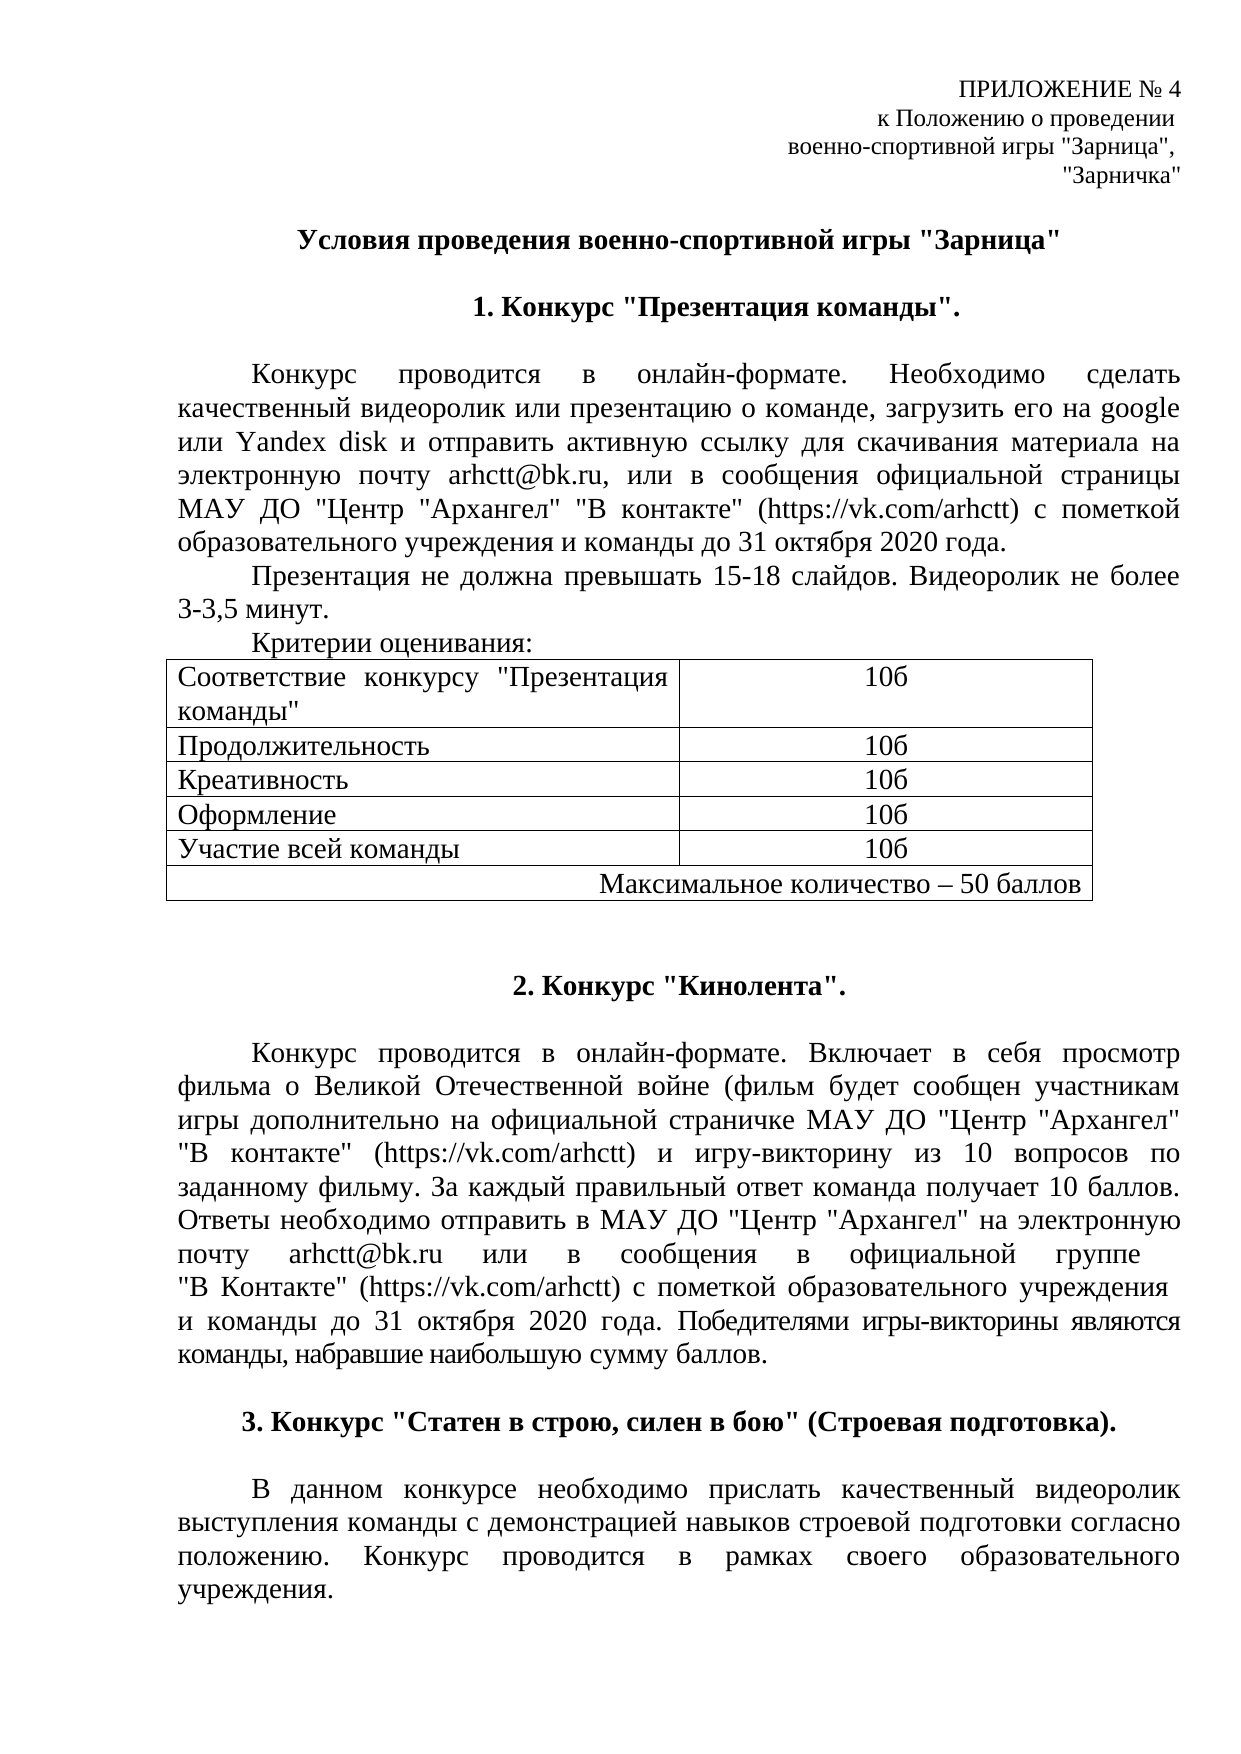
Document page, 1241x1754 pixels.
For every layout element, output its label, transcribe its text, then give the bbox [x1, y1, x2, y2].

text Конкурс проводится в онлайн-формате. Необходимо сделать качественный видеоролик или презентацию о команде, загрузить его на google или Yandex disk и отправить активную ссылку для скачивания материала на электронную почту arhctt@bk.ru, или в сообщения официальной страницы МАУ ДО "Центр "Архангел" "В контакте" (https://vk.com/arhctt) с пометкой образовательного учреждения и команды до 31 октября 2020 года. [177, 357, 1181, 558]
table_cell 10б [680, 831, 1092, 865]
text Критерии оценивания: [177, 625, 1181, 658]
table_header Соответствие конкурсу "Презентация команды" [167, 660, 679, 727]
table_cell Креативность [167, 762, 679, 796]
table_cell 10б [680, 728, 1092, 761]
table_cell Участие всей команды [167, 831, 679, 865]
table_cell Максимальное количество – 50 баллов [167, 866, 1092, 899]
text 2. Конкурс "Кинолента". [177, 968, 1181, 1001]
table_cell 10б [680, 797, 1092, 830]
text Условия проведения военно-спортивной игры "Зарница" [177, 222, 1181, 256]
text 1. Конкурс "Презентация команды". [177, 289, 1181, 323]
table_cell 10б [680, 762, 1092, 796]
text 3. Конкурс "Статен в строю, силен в бою" (Строевая подготовка). [177, 1404, 1181, 1437]
text Конкурс проводится в онлайн-формате. Включает в себя просмотр фильма о Великой Отечественной войне (фильм будет сообщен участникам игры дополнительно на официальной страничке МАУ ДО "Центр "Архангел" "В контакте" (https://vk.com/arhctt) и игру-викторину из 10 вопросов по заданному фильму. За каждый правильный ответ команда получает 10 баллов. Ответы необходимо отправить в МАУ ДО "Центр "Архангел" на электронную почту arhctt@bk.ru или в сообщения в официальной группе "В Контакте" (https://vk.com/arhctt) с пометкой образовательного учреждения и команды до 31 октября 2020 года. Победителями игры-викторины являются команды, набравшие наибольшую сумму баллов. [177, 1035, 1181, 1370]
table_cell Оформление [167, 797, 679, 830]
table_header 10б [680, 660, 1092, 727]
text ПРИЛОЖЕНИЕ № 4 [723, 74, 1181, 103]
table_cell Продолжительность [167, 728, 679, 761]
text к Положению о проведении военно-спортивной игры "Зарница", "Зарничка" [723, 103, 1181, 189]
text В данном конкурсе необходимо прислать качественный видеоролик выступления команды с демонстрацией навыков строевой подготовки согласно положению. Конкурс проводится в рамках своего образовательного учреждения. [177, 1471, 1181, 1605]
text Презентация не должна превышать 15-18 слайдов. Видеоролик не более 3-3,5 минут. [177, 558, 1181, 625]
